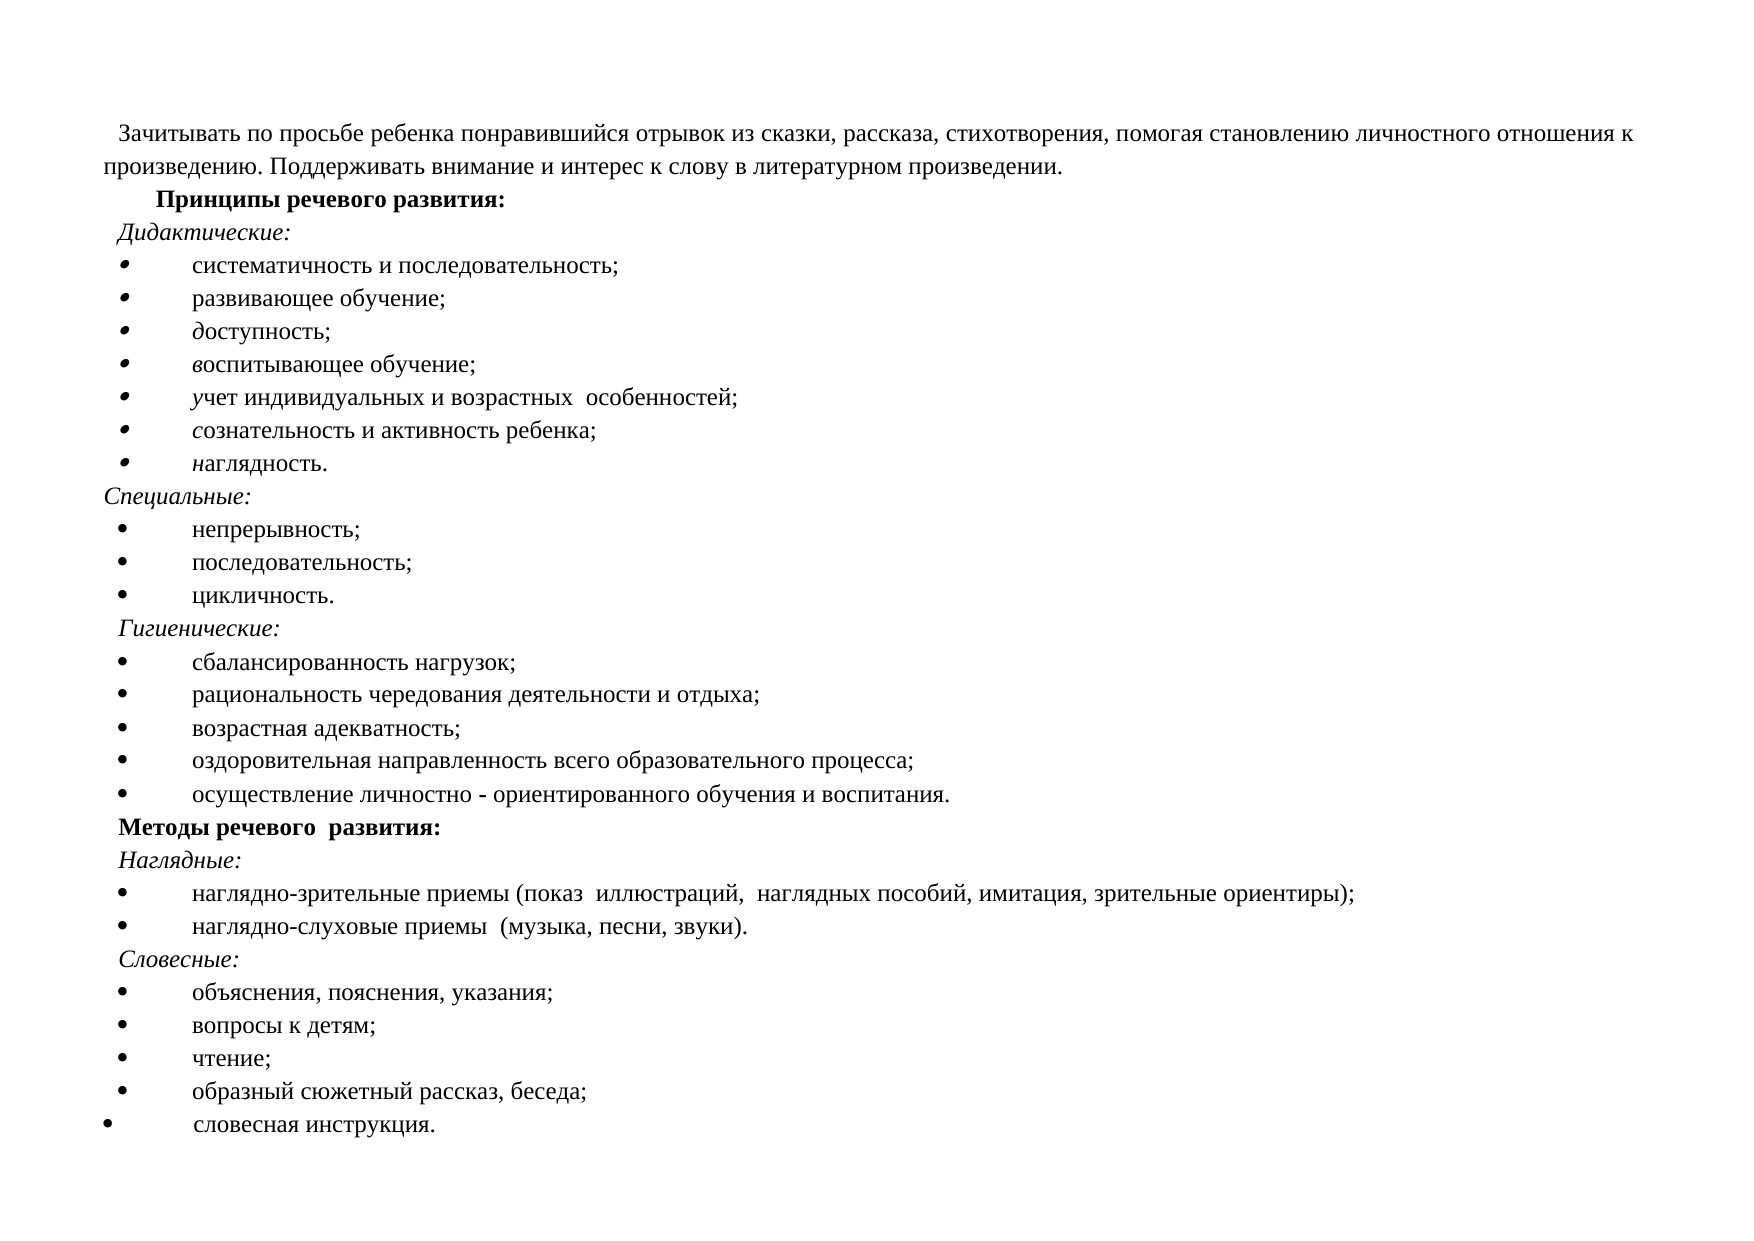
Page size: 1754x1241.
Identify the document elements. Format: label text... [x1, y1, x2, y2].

list чтение; [103, 1043, 1636, 1072]
text Наглядные: [103, 845, 1636, 873]
list воспитывающее обучение; [103, 349, 1636, 378]
list сбалансированность нагрузок; [103, 647, 1636, 675]
list возрастная адекватность; [103, 713, 1636, 741]
list осуществление личностно - ориентированного обучения и воспитания. [103, 779, 1636, 807]
list систематичность и последовательность; [103, 250, 1636, 279]
text Гигиенические: [103, 613, 1636, 642]
list вопросы к детям; [103, 1010, 1636, 1038]
list развивающее обучение; [103, 283, 1636, 312]
list оздоровительная направленность всего образовательного процесса; [103, 746, 1636, 774]
list рациональность чередования деятельности и отдыха; [103, 679, 1636, 708]
list наглядно-зрительные приемы (показ иллюстраций, наглядных пособий, имитация, зрительные ориентиры); [103, 878, 1636, 906]
text Принципы речевого развития: [103, 184, 1636, 213]
list цикличность. [103, 581, 1636, 609]
text Зачитывать по просьбе ребенка понравившийся отрывок из сказки, рассказа, стихотворения, помогая становлению личностного отношения к произведению. Поддерживать внимание и интерес к слову в литературном произведении. [103, 118, 1636, 180]
list непрерывность; [103, 514, 1636, 543]
list доступность; [103, 316, 1636, 345]
list объяснения, пояснения, указания; [103, 977, 1636, 1006]
list сознательность и активность ребенка; [103, 415, 1636, 444]
list словесная инструкция. [103, 1109, 1636, 1138]
list учет индивидуальных и возрастных особенностей; [103, 382, 1636, 411]
list наглядность. Специальные: [103, 448, 1636, 510]
text Словесные: [103, 944, 1636, 972]
list последовательность; [103, 547, 1636, 576]
text Методы речевого развития: [103, 812, 1636, 840]
list наглядно-слуховые приемы (музыка, песни, звуки). [103, 911, 1636, 939]
text Дидактические: [103, 217, 1636, 246]
list образный сюжетный рассказ, беседа; [103, 1076, 1636, 1104]
